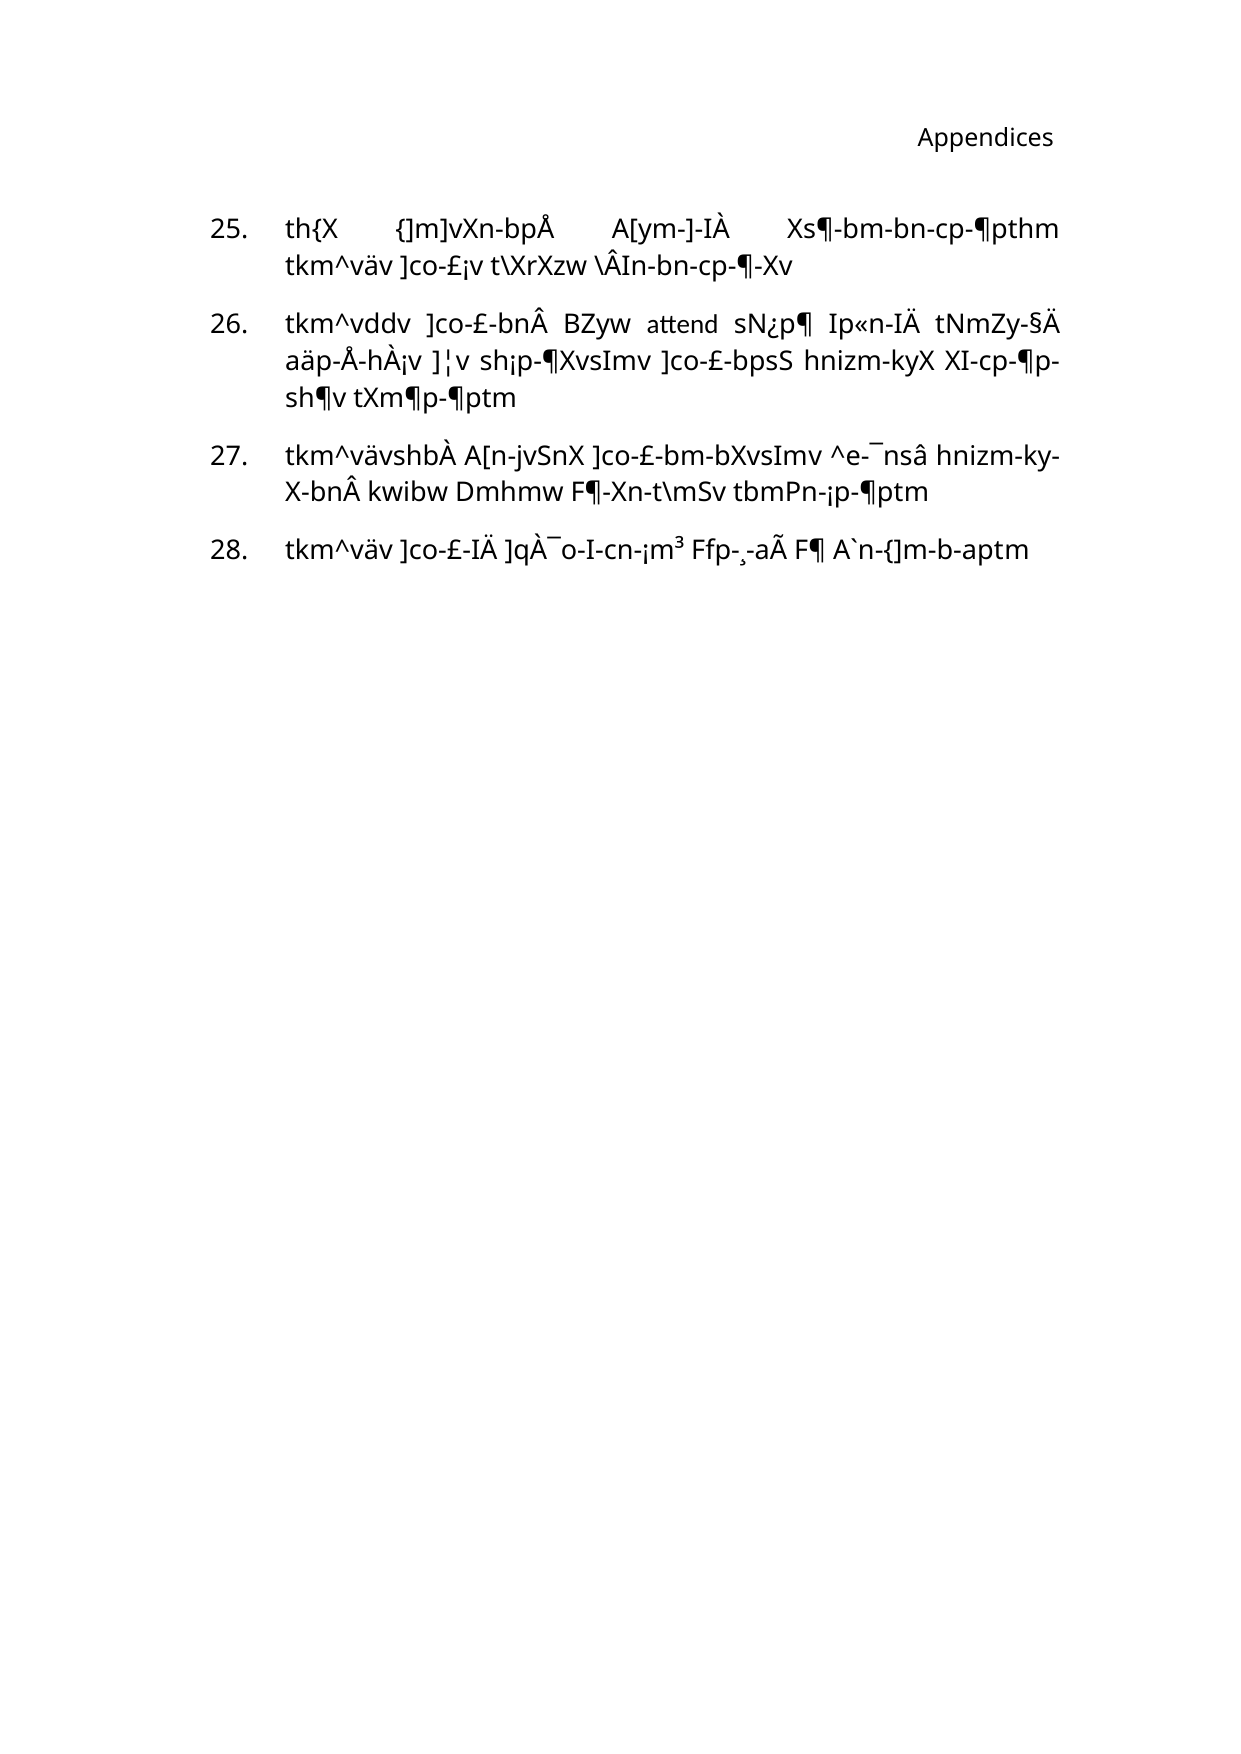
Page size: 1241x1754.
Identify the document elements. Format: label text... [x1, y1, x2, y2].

text 26. tkm^vddv ]co-£-bnÂ BZyw attend sN¿p¶ Ip«n-IÄ tNmZy-§Ä aäp-Å-hÀ¡v ]¦v sh¡p-¶XvsIm­v ]co-£-bpsS hnizm-kyX XI-cp-¶p-sh¶v tXm¶p-¶pt­m [210, 304, 1060, 415]
text 25. th­{X {]m]vXn-bpÅ A[ym-]-IÀ Xs¶-bm-bn-cp-¶pthm tkm^väv ]co-£¡v t\XrXzw \ÂIn-bn-cp-¶-Xv [210, 210, 1060, 284]
text 28. tkm^väv ]co-£-IÄ ]qÀ¯o-I-cn-¡m³ Ffp-¸-aÃ F¶ A`n-{]m-b-apt­m [210, 531, 1060, 567]
text 27. tkm^vävshbÀ A[n-jvSnX ]co-£-bm-bXvsIm­v ^e-¯nsâ hnizm-ky-X-bnÂ kwibw D­mhmw F¶-Xn-t\mSv tbmPn-¡p-¶pt­m [210, 436, 1060, 510]
